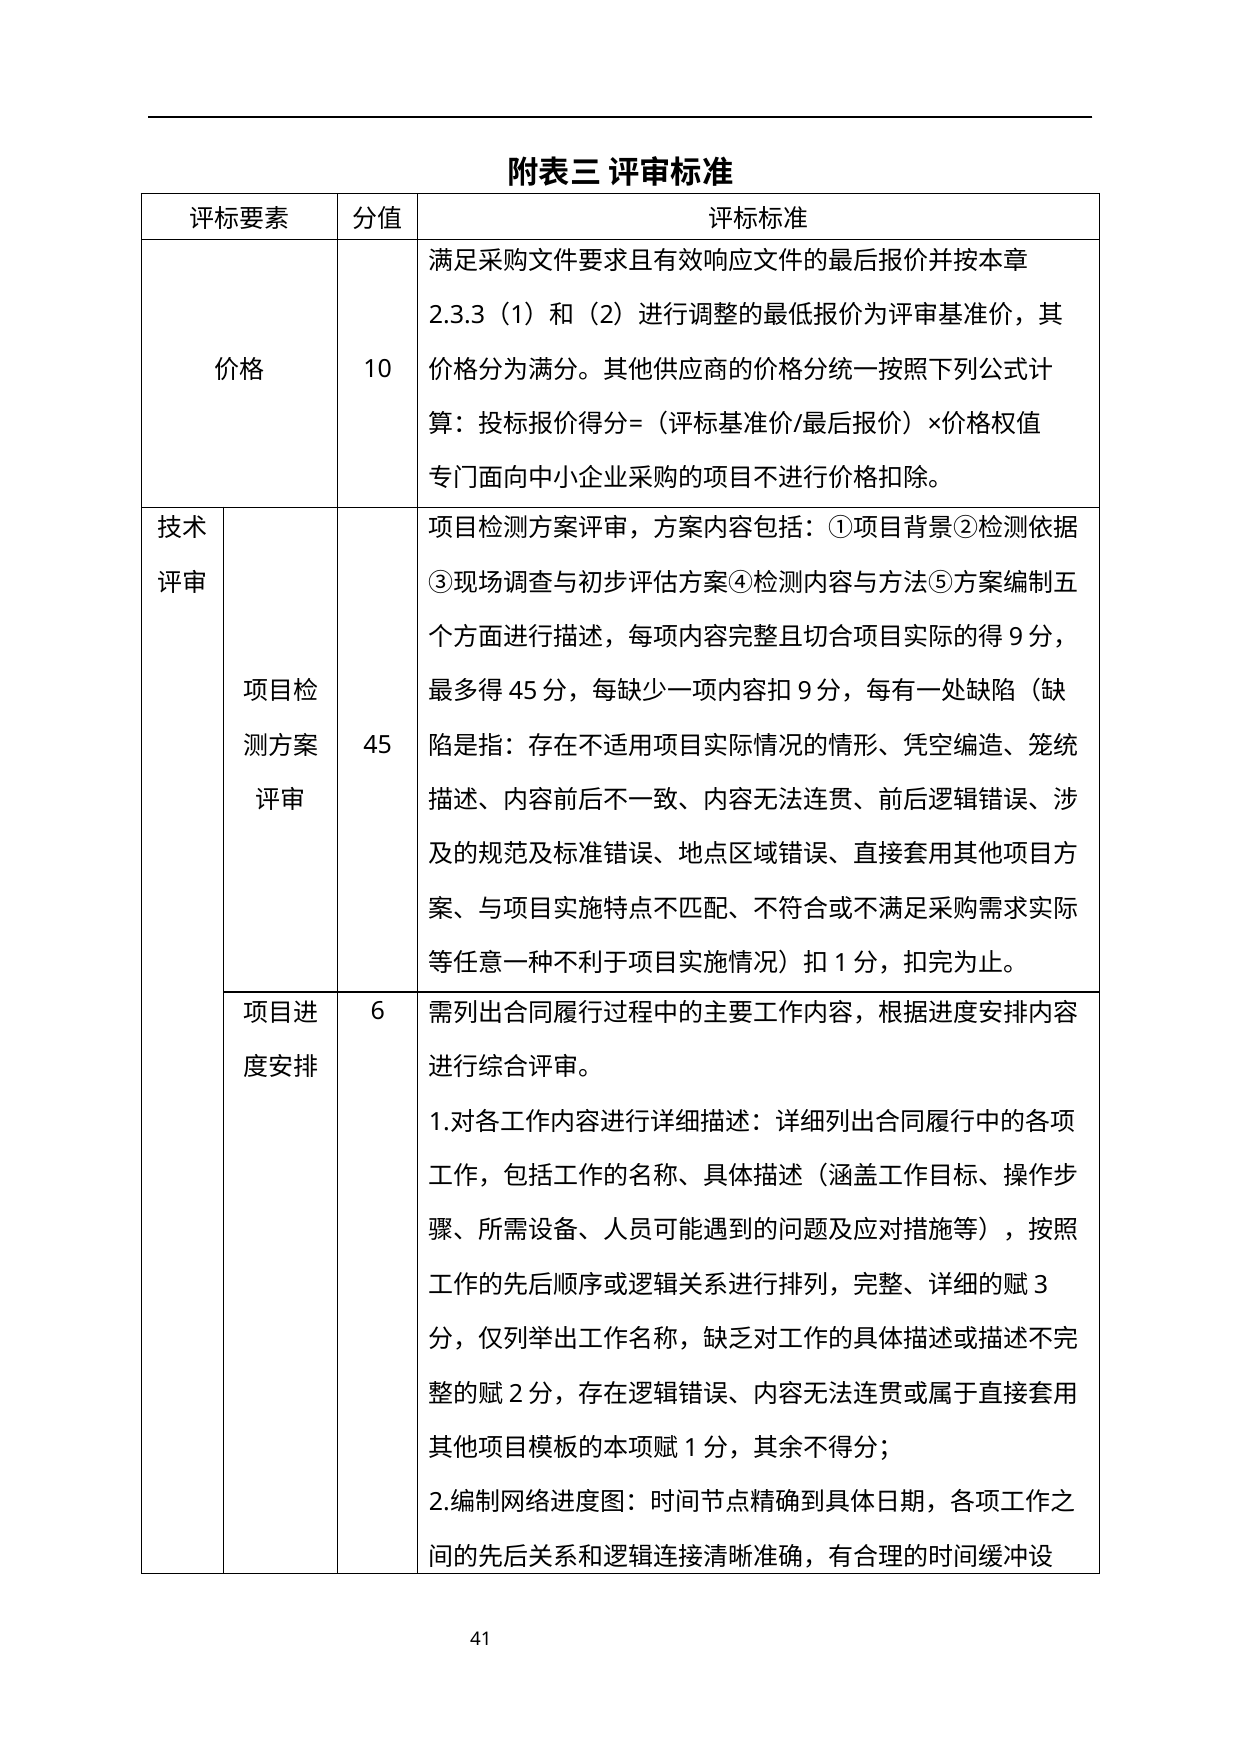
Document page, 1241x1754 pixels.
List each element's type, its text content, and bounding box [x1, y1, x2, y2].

table_cell 满足采购文件要求且有效响应文件的最后报价并按本章2.3.3（1）和（2）进行调整的最低报价为评审基准价，其价格分为满分。其他供应商的价格分统一按照下列公式计算：投标报价得分=（评标基准价/最后报价）×价格权值 专门面向中小企业采购的项目不进行价格扣除。 [418, 240, 1099, 507]
table_header 评标标准 [418, 194, 1099, 239]
text 附表三 评审标准 [148, 148, 1092, 193]
table_header 分值 [338, 194, 417, 239]
table_cell 6 [338, 993, 417, 1572]
table_cell 项目检测方案评审 [224, 508, 337, 991]
table_cell 技术评审 [142, 508, 223, 1572]
table_cell 项目检测方案评审，方案内容包括：①项目背景②检测依据 ③现场调查与初步评估方案④检测内容与方法⑤方案编制五个方面进行描述，每项内容完整且切合项目实际的得9分，最多得45分，每缺少一项内容扣9分，每有一处缺陷（缺陷是指：存在不适用项目实际情况的情形、凭空编造、笼统描述、内容前后不一致、内容无法连贯、前后逻辑错误、涉及的规范及标准错误、地点区域错误、直接套用其他项目方案、与项目实施特点不匹配、不符合或不满足采购需求实际等任意一种不利于项目实施情况）扣1分，扣完为止。 [418, 508, 1099, 991]
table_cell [418, 993, 1099, 1572]
table_cell 项目进度安排 [224, 993, 337, 1572]
table_header 评标要素 [142, 194, 337, 239]
table_cell 45 [338, 508, 417, 991]
table_cell 价格 [142, 240, 337, 507]
table_cell 10 [338, 240, 417, 507]
